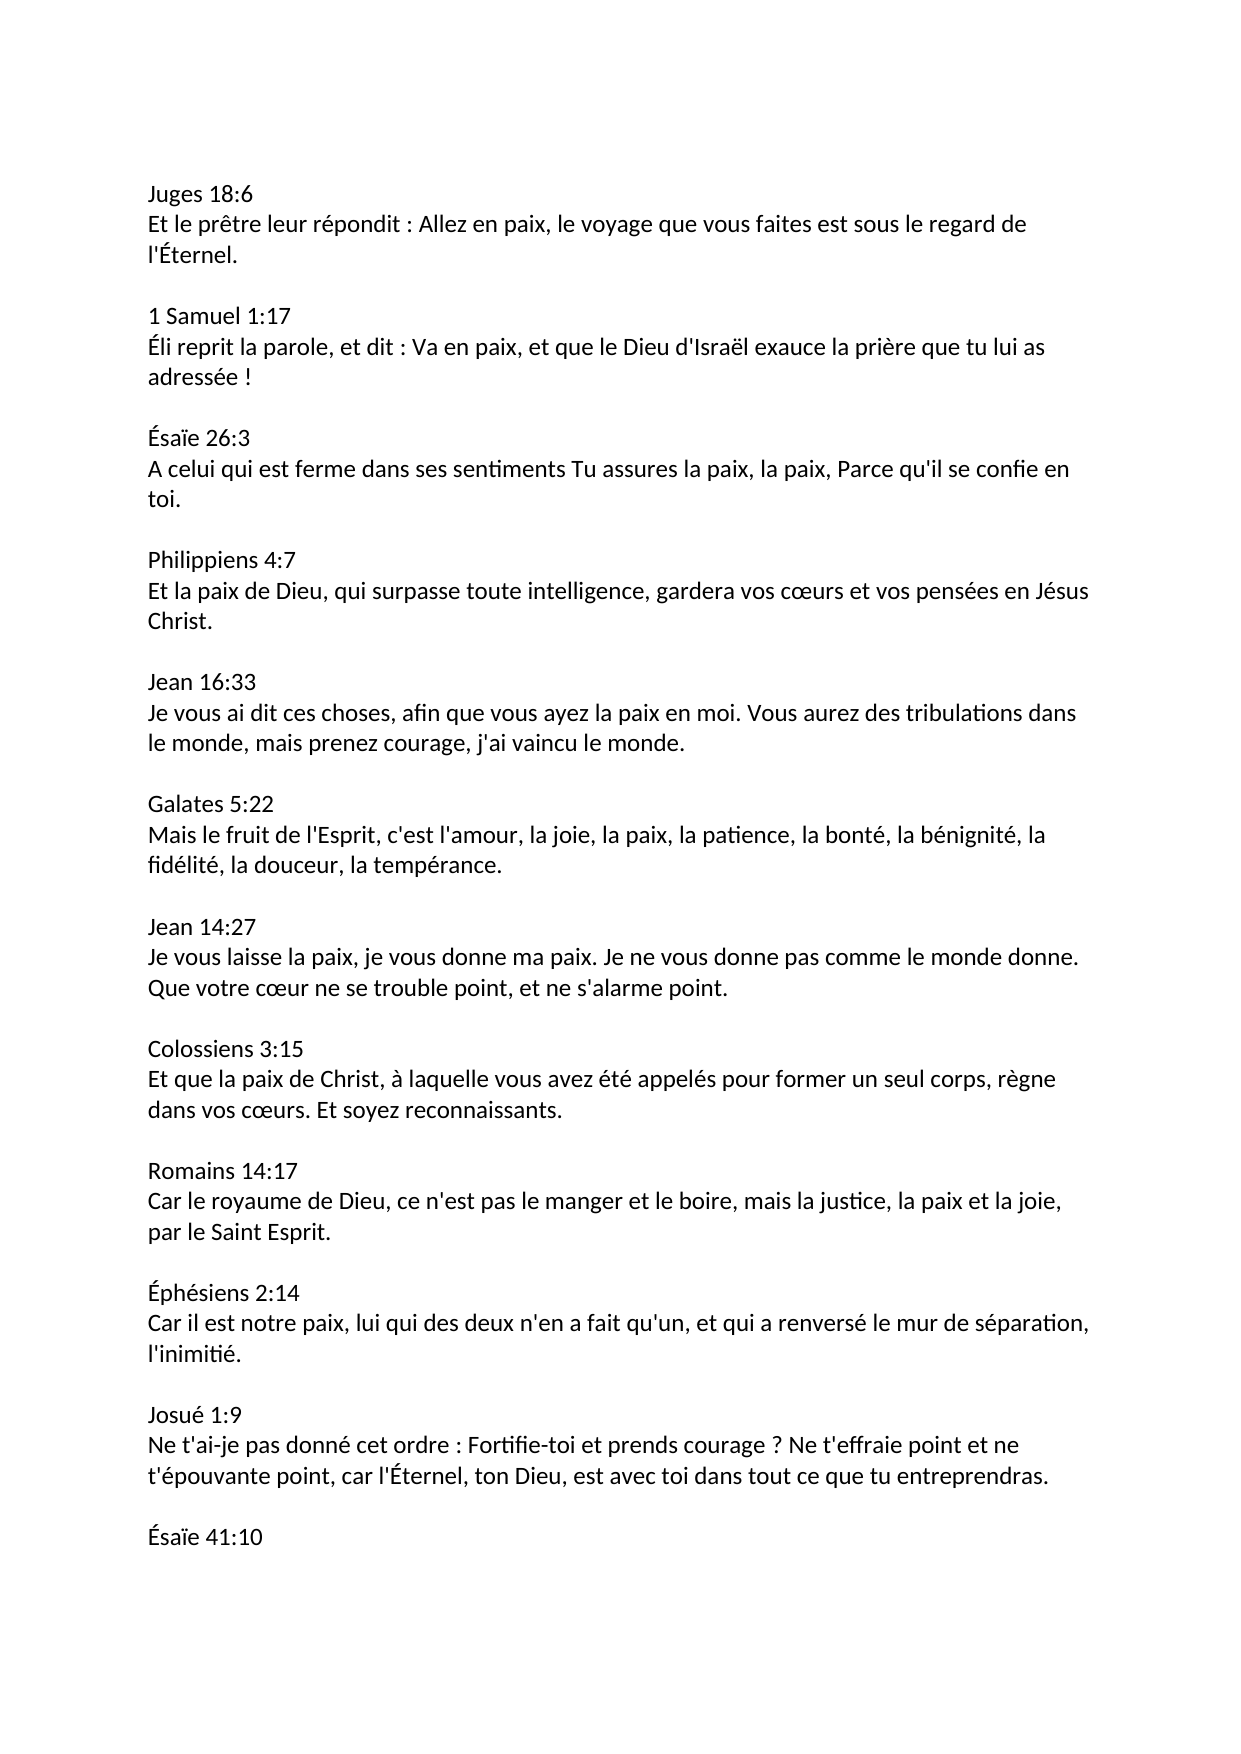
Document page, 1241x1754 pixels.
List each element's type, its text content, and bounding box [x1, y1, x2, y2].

text 1 Samuel 1:17 [148, 300, 1093, 331]
text Romains 14:17 [148, 1155, 1093, 1185]
text Ésaïe 41:10 [148, 1521, 1093, 1552]
text Philippiens 4:7 [148, 544, 1093, 575]
text Et le prêtre leur répondit : Allez en paix, le voyage que vous faites est sous le regard de l'Éternel. [148, 209, 1093, 270]
text Mais le fruit de l'Esprit, c'est l'amour, la joie, la paix, la patience, la bonté, la bénignité, la fidélité, la douceur, la tempérance. [148, 819, 1093, 880]
text Galates 5:22 [148, 788, 1093, 819]
text Josué 1:9 [148, 1399, 1093, 1429]
text Et la paix de Dieu, qui surpasse toute intelligence, gardera vos cœurs et vos pensées en Jésus Christ. [148, 575, 1093, 636]
text Jean 14:27 [148, 911, 1093, 941]
text A celui qui est ferme dans ses sentiments Tu assures la paix, la paix, Parce qu'il se confie en toi. [148, 453, 1093, 514]
text Jean 16:33 [148, 666, 1093, 697]
text Je vous ai dit ces choses, afin que vous ayez la paix en moi. Vous aurez des tribulations dans le monde, mais prenez courage, j'ai vaincu le monde. [148, 697, 1093, 758]
text Éli reprit la parole, et dit : Va en paix, et que le Dieu d'Israël exauce la prière que tu lui as adressée ! [148, 331, 1093, 392]
text Ésaïe 26:3 [148, 422, 1093, 453]
text Juges 18:6 [148, 178, 1093, 209]
text Car le royaume de Dieu, ce n'est pas le manger et le boire, mais la justice, la paix et la joie, par le Saint Esprit. [148, 1185, 1093, 1246]
text Et que la paix de Christ, à laquelle vous avez été appelés pour former un seul corps, règne dans vos cœurs. Et soyez reconnaissants. [148, 1063, 1093, 1124]
text Colossiens 3:15 [148, 1033, 1093, 1063]
text Éphésiens 2:14 [148, 1277, 1093, 1307]
text Car il est notre paix, lui qui des deux n'en a fait qu'un, et qui a renversé le mur de séparation, l'inimitié. [148, 1307, 1093, 1368]
text Je vous laisse la paix, je vous donne ma paix. Je ne vous donne pas comme le monde donne. Que votre cœur ne se trouble point, et ne s'alarme point. [148, 941, 1093, 1002]
text Ne t'ai-je pas donné cet ordre : Fortifie-toi et prends courage ? Ne t'effraie point et ne t'épouvante point, car l'Éternel, ton Dieu, est avec toi dans tout ce que tu entreprendras. [148, 1429, 1093, 1491]
